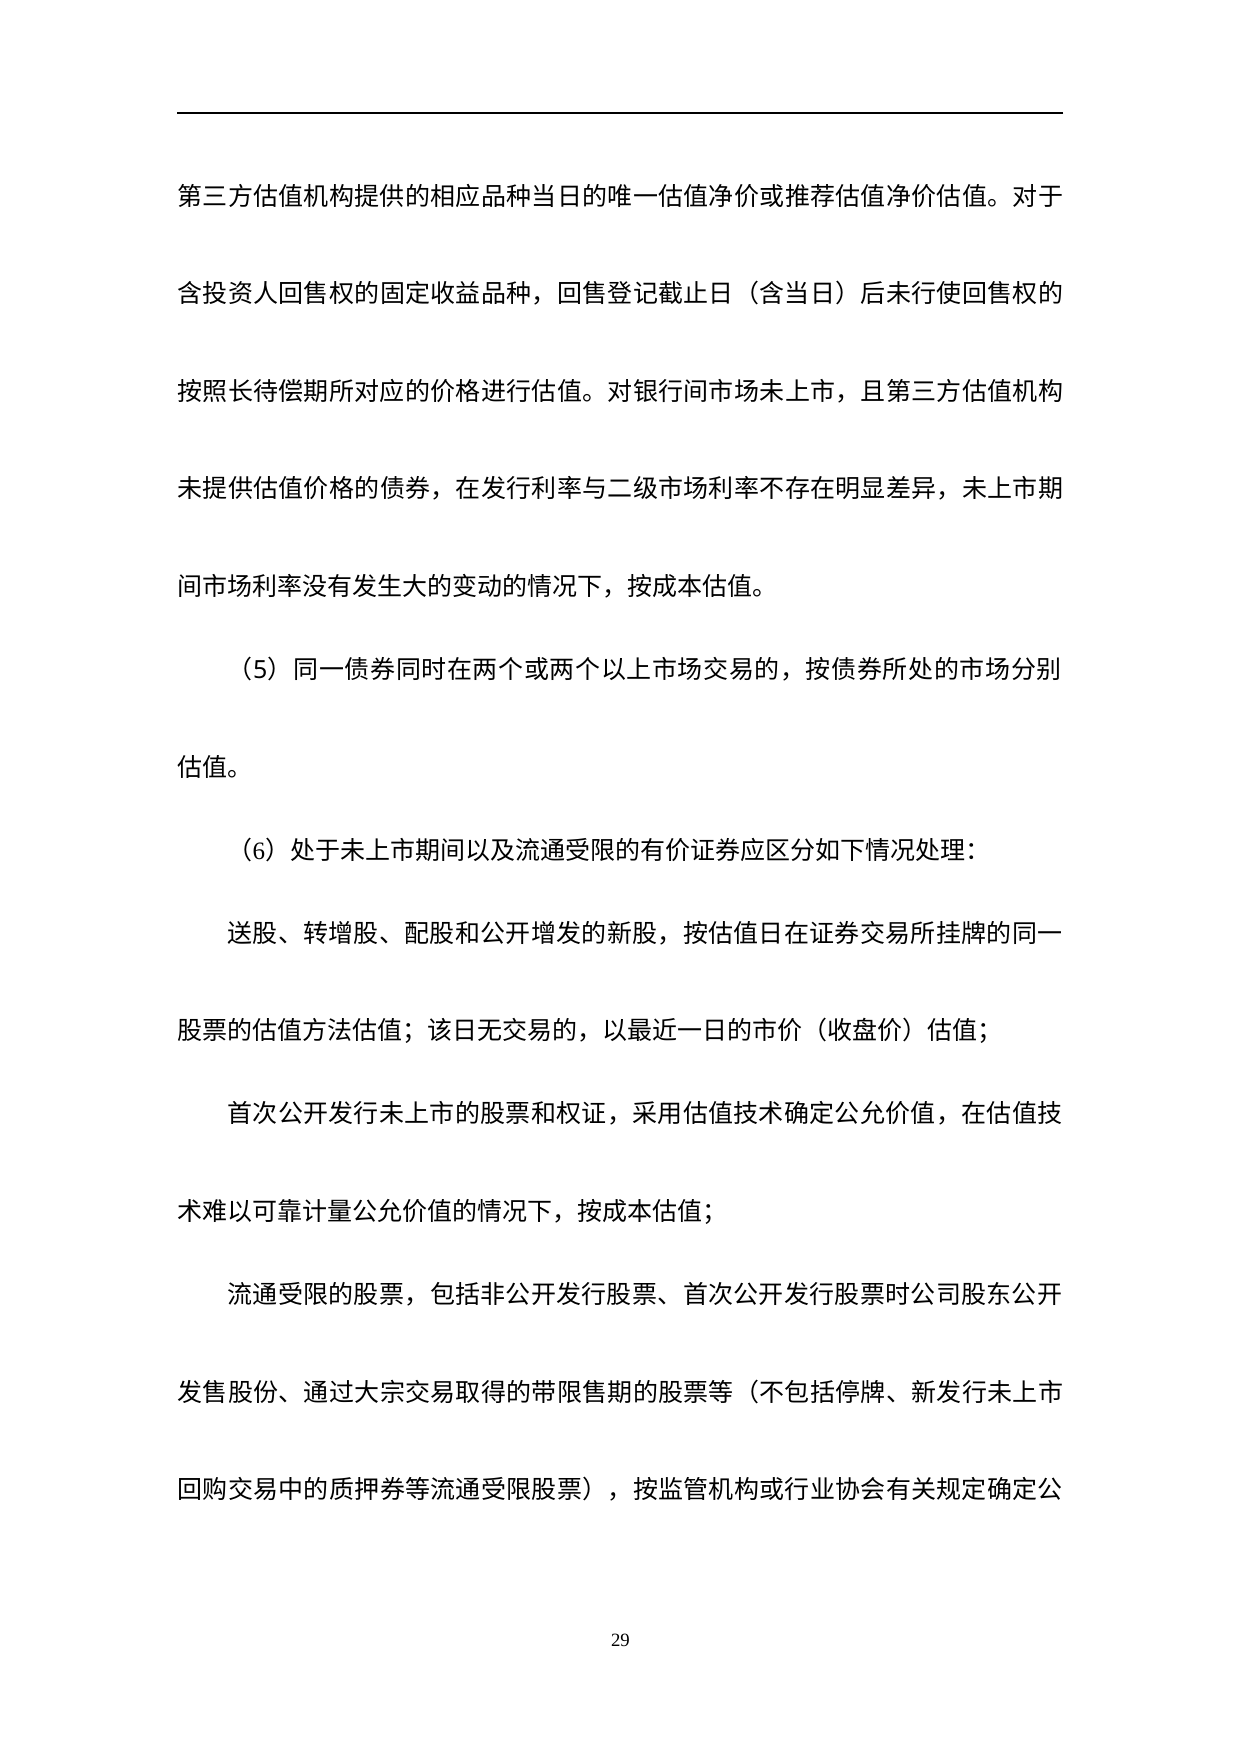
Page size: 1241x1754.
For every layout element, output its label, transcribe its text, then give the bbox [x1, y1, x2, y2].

text 首次公开发行未上市的股票和权证，采用估值技术确定公允价值，在估值技术难以可靠计量公允价值的情况下，按成本估值； [177, 1079, 1063, 1242]
text （6）处于未上市期间以及流通受限的有价证券应区分如下情况处理： [177, 816, 1063, 881]
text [177, 162, 1063, 617]
text 送股、转增股、配股和公开增发的新股，按估值日在证券交易所挂牌的同一股票的估值方法估值；该日无交易的，以最近一日的市价（收盘价）估值； [177, 899, 1063, 1061]
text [177, 1260, 1063, 1520]
text （5）同一债券同时在两个或两个以上市场交易的，按债券所处的市场分别估值。 [177, 635, 1063, 798]
